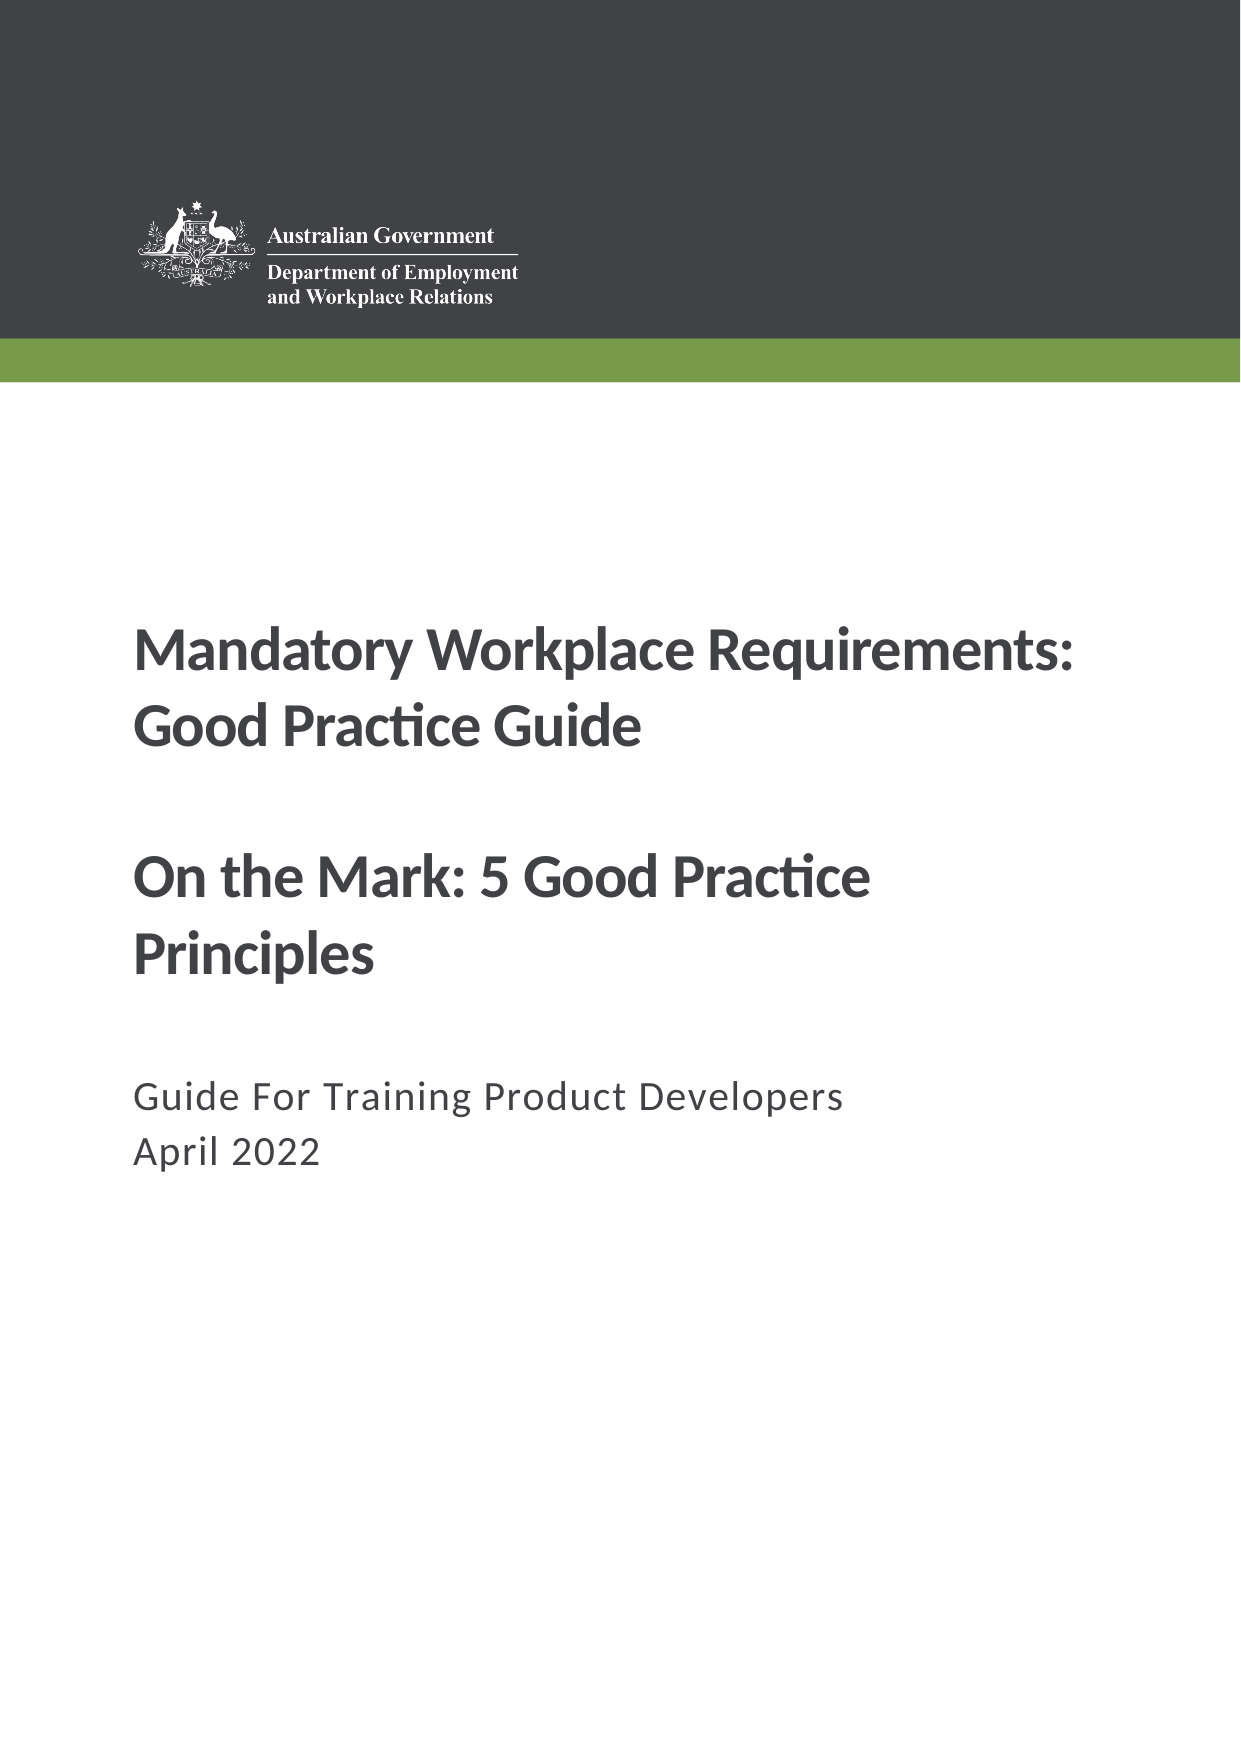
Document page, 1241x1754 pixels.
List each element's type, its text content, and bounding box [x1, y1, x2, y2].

title Mandatory Workplace Requirements: Good Practice Guide [133, 609, 1090, 762]
title On the Mark: 5 Good Practice Principles [133, 837, 1090, 990]
subtitle April 2022 [133, 1124, 1090, 1175]
subtitle Guide For Training Product Developers [133, 1070, 1090, 1121]
picture [0, 0, 1241, 395]
